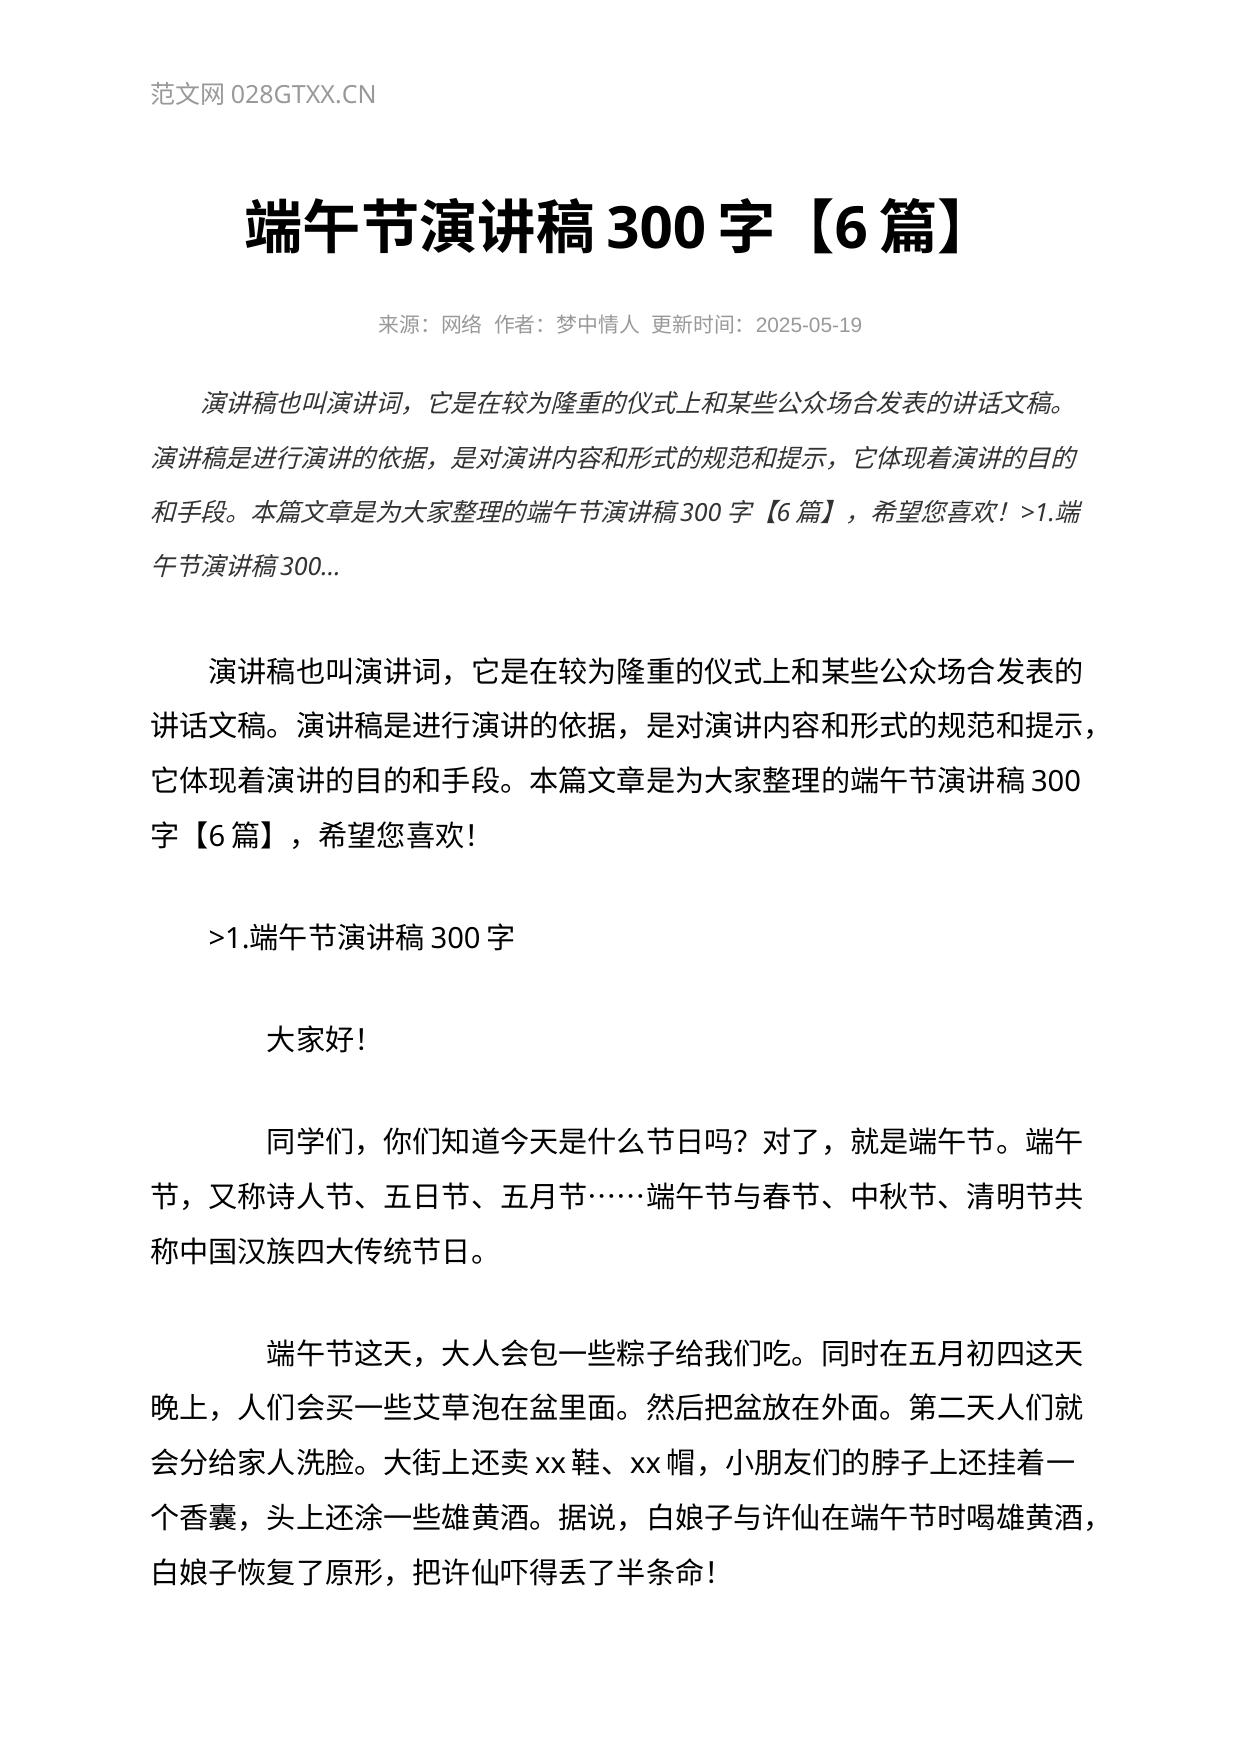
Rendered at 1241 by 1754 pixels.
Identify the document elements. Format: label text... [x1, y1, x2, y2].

text 演讲稿也叫演讲词，它是在较为隆重的仪式上和某些公众场合发表的讲话文稿。演讲稿是进行演讲的依据，是对演讲内容和形式的规范和提示，它体现着演讲的目的和手段。本篇文章是为大家整理的端午节演讲稿300字【6篇】，希望您喜欢！>1.端午节演讲稿300... [150, 384, 1090, 583]
text 端午节这天，大人会包一些粽子给我们吃。同时在五月初四这天晚上，人们会买一些艾草泡在盆里面。然后把盆放在外面。第二天人们就会分给家人洗脸。大街上还卖xx鞋、xx帽，小朋友们的脖子上还挂着一个香囊，头上还涂一些雄黄酒。据说，白娘子与许仙在端午节时喝雄黄酒，白娘子恢复了原形，把许仙吓得丢了半条命！ [150, 1330, 1090, 1592]
text 大家好！ [150, 1017, 1090, 1059]
subtitle 端午节演讲稿300字【6篇】 [150, 181, 1090, 266]
text 来源：网络 作者：梦中情人 更新时间：2025-05-19 [150, 313, 1090, 337]
text 同学们，你们知道今天是什么节日吗？对了，就是端午节。端午节，又称诗人节、五日节、五月节……端午节与春节、中秋节、清明节共称中国汉族四大传统节日。 [150, 1119, 1090, 1271]
text 演讲稿也叫演讲词，它是在较为隆重的仪式上和某些公众场合发表的讲话文稿。演讲稿是进行演讲的依据，是对演讲内容和形式的规范和提示，它体现着演讲的目的和手段。本篇文章是为大家整理的端午节演讲稿300字【6篇】，希望您喜欢！ [150, 648, 1090, 855]
text >1.端午节演讲稿300字 [150, 915, 1090, 957]
